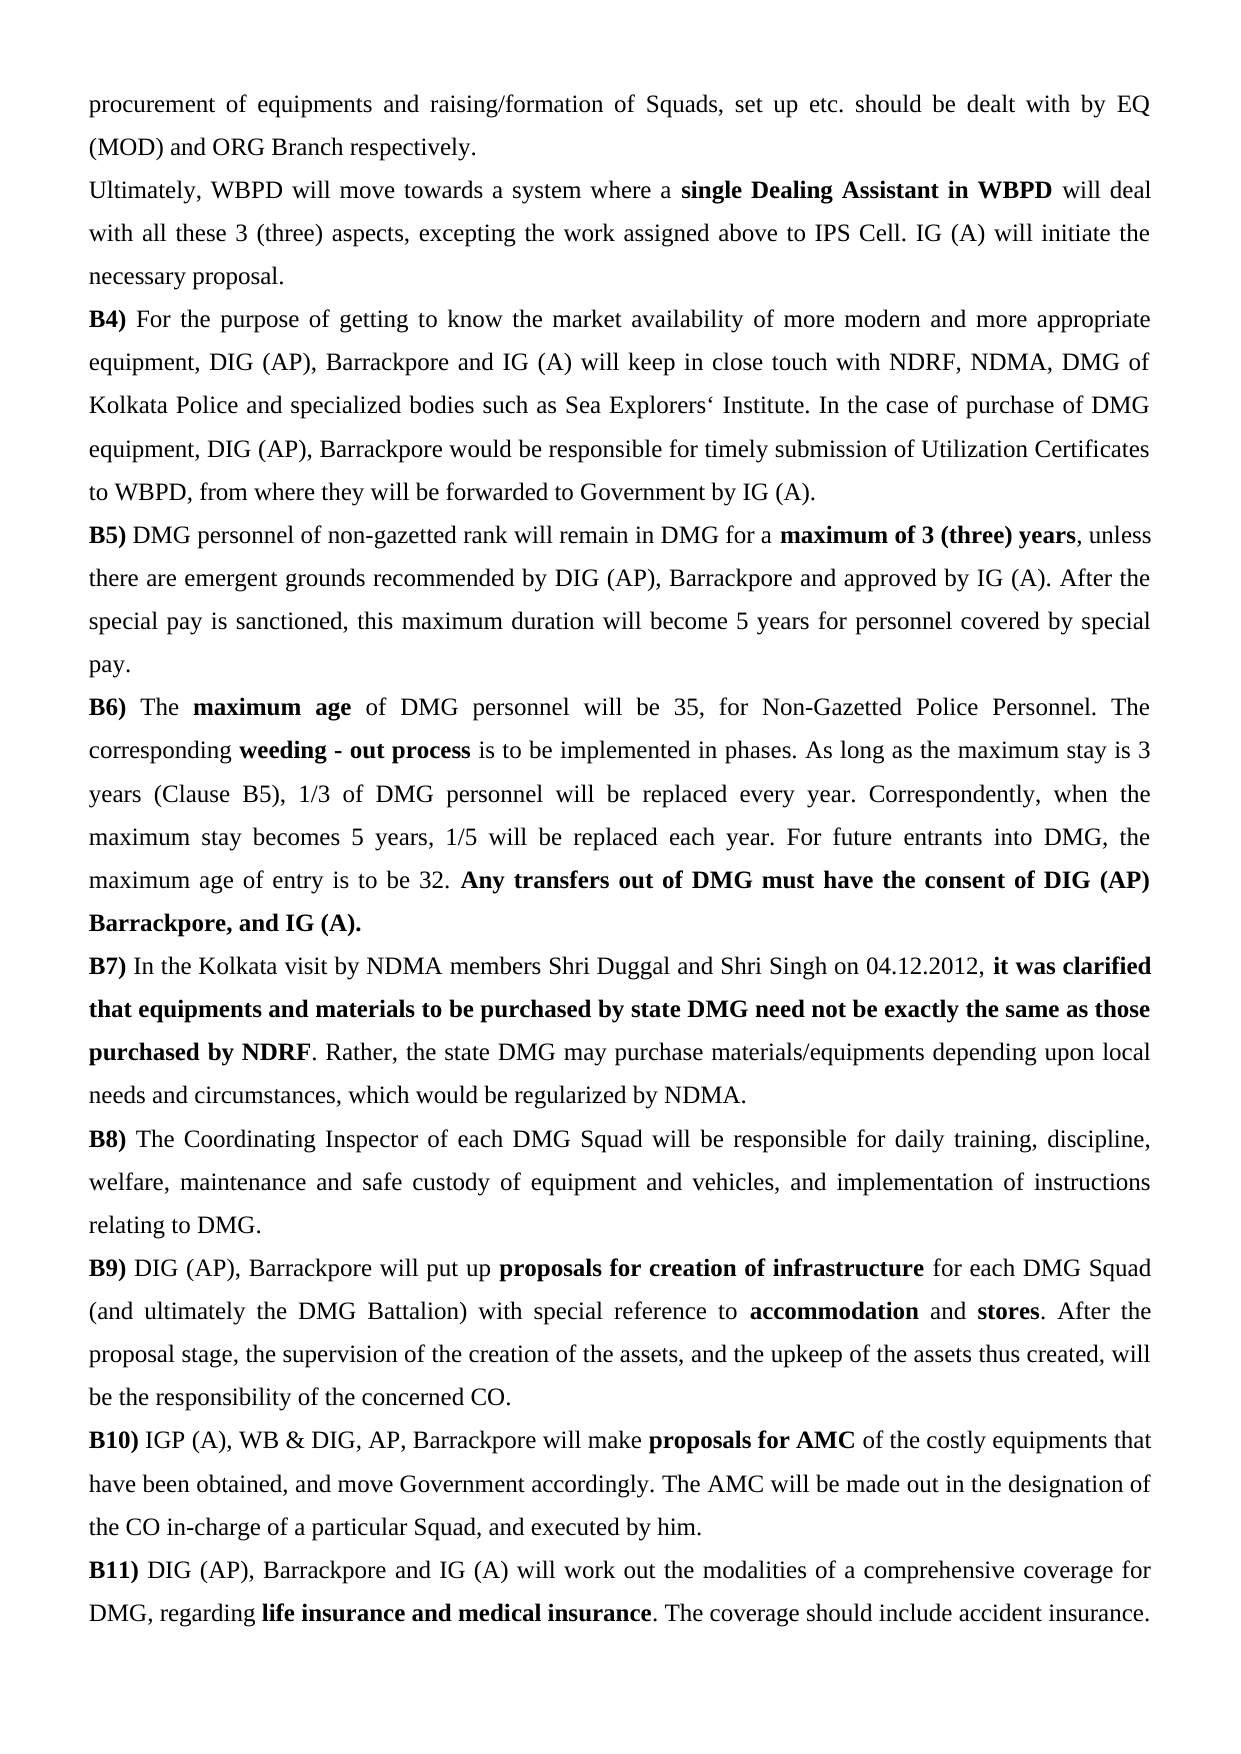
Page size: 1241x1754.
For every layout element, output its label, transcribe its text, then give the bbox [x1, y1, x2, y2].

text B8) The Coordinating Inspector of each DMG Squad will be responsible for daily training, discipline, welfare, maintenance and safe custody of equipment and vehicles, and implementation of instructions relating to DMG. [89, 1124, 1152, 1239]
text B6) The maximum age of DMG personnel will be 35, for Non-Gazetted Police Personnel. The corresponding weeding - out process is to be implemented in phases. As long as the maximum stay is 3 years (Clause B5), 1/3 of DMG personnel will be replaced every year. Correspondently, when the maximum stay becomes 5 years, 1/5 will be replaced each year. For future entrants into DMG, the maximum age of entry is to be 32. Any transfers out of DMG must have the consent of DIG (AP) Barrackpore, and IG (A). [89, 692, 1152, 937]
text B10) IGP (A), WB & DIG, AP, Barrackpore will make proposals for AMC of the costly equipments that have been obtained, and move Government accordingly. The AMC will be made out in the designation of the CO in-charge of a particular Squad, and executed by him. [89, 1426, 1152, 1541]
text B4) For the purpose of getting to know the market availability of more modern and more appropriate equipment, DIG (AP), Barrackpore and IG (A) will keep in close touch with NDRF, NDMA, DMG of Kolkata Police and specialized bodies such as Sea Explorers‘ Institute. In the case of purchase of DMG equipment, DIG (AP), Barrackpore would be responsible for timely submission of Utilization Certificates to WBPD, from where they will be forwarded to Government by IG (A). [89, 304, 1152, 506]
text B11) DIG (AP), Barrackpore and IG (A) will work out the modalities of a comprehensive coverage for DMG, regarding life insurance and medical insurance. The coverage should include accident insurance. [89, 1555, 1152, 1627]
text B7) In the Kolkata visit by NDMA members Shri Duggal and Shri Singh on 04.12.2012, it was clarified that equipments and materials to be purchased by state DMG need not be exactly the same as those purchased by NDRF. Rather, the state DMG may purchase materials/equipments depending upon local needs and circumstances, which would be regularized by NDMA. [89, 951, 1152, 1109]
text B9) DIG (AP), Barrackpore will put up proposals for creation of infrastructure for each DMG Squad (and ultimately the DMG Battalion) with special reference to accommodation and stores. After the proposal stage, the supervision of the creation of the assets, and the upkeep of the assets thus created, will be the responsibility of the concerned CO. [89, 1253, 1152, 1411]
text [89, 89, 1152, 161]
text B5) DMG personnel of non-gazetted rank will remain in DMG for a maximum of 3 (three) years, unless there are emergent grounds recommended by DIG (AP), Barrackpore and approved by IG (A). After the special pay is sanctioned, this maximum duration will become 5 years for personnel covered by special pay. [89, 520, 1152, 678]
text Ultimately, WBPD will move towards a system where a single Dealing Assistant in WBPD will deal with all these 3 (three) aspects, excepting the work assigned above to IPS Cell. IG (A) will initiate the necessary proposal. [89, 175, 1152, 290]
